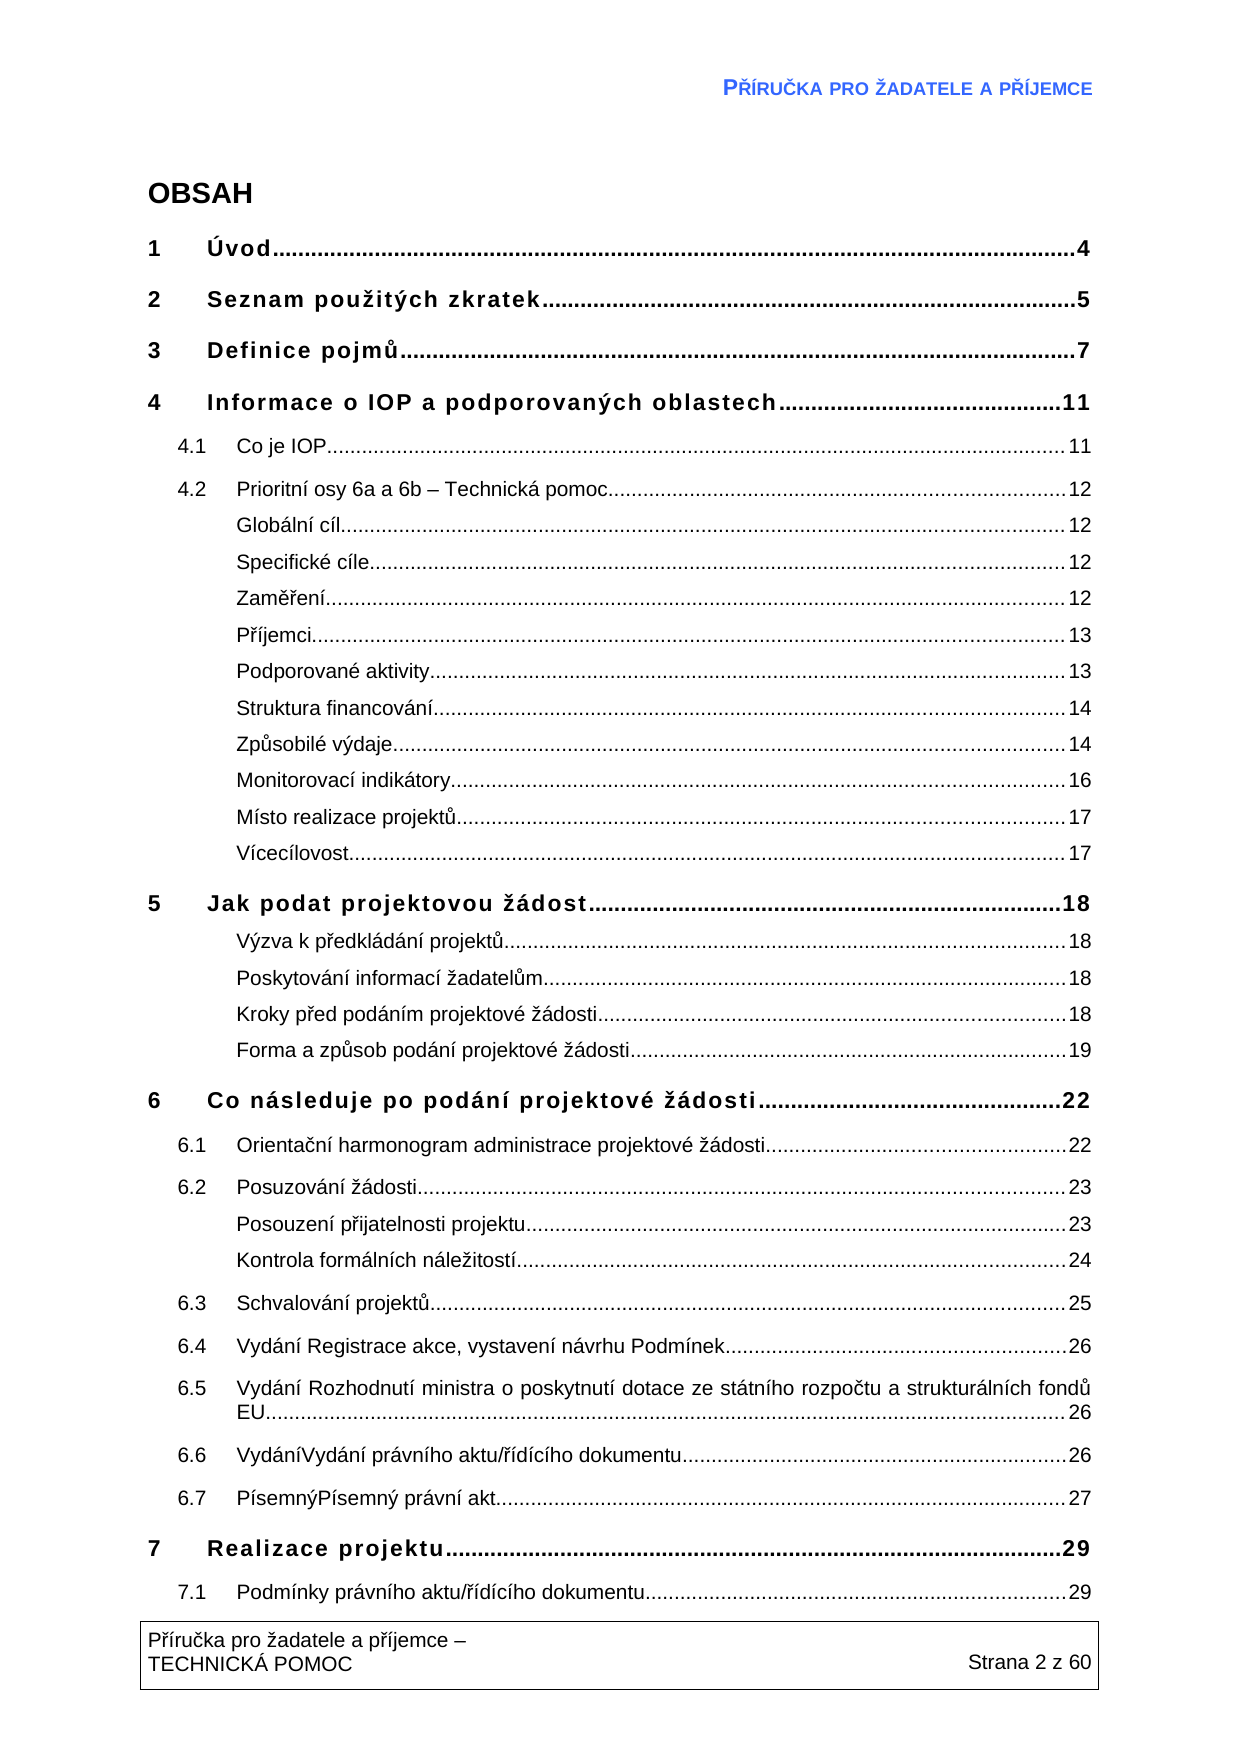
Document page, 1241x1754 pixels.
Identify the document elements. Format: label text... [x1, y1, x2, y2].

text 7.1 Podmínky právního aktu/řídícího dokumentu 29 [177, 1579, 1092, 1603]
text 5 Jak podat projektovou žádost 18 [148, 890, 1092, 916]
text 6.4 Vydání Registrace akce, vystavení návrhu Podmínek 26 [177, 1333, 1092, 1357]
text 6.3 Schvalování projektů 25 [177, 1291, 1092, 1315]
text 3 Definice pojmů 7 [148, 337, 1092, 364]
text Posouzení přijatelnosti projektu 23 [224, 1212, 1092, 1236]
text OBSAH [148, 176, 1092, 210]
text 2 Seznam použitých zkratek 5 [148, 286, 1092, 312]
text 4.1 Co je IOP 11 [177, 434, 1092, 458]
text 6.1 Orientační harmonogram administrace projektové žádosti 22 [177, 1132, 1092, 1156]
text Globální cíl 12 [224, 513, 1092, 537]
text Struktura financování 14 [224, 695, 1092, 719]
text Kontrola formálních náležitostí 24 [224, 1248, 1092, 1272]
text 6 Co následuje po podání projektové žádosti 22 [148, 1087, 1092, 1114]
text 4 Informace o IOP a podporovaných oblastech 11 [148, 389, 1092, 415]
text Místo realizace projektů 17 [224, 805, 1092, 829]
text 6.6 VydáníVydání právního aktu/řídícího dokumentu 26 [177, 1443, 1092, 1467]
text 4.2 Prioritní osy 6a a 6b – Technická pomoc 12 [177, 477, 1092, 501]
text Monitorovací indikátory 16 [224, 768, 1092, 792]
text Výzva k předkládání projektů 18 [224, 929, 1092, 953]
text Podporované aktivity 13 [224, 659, 1092, 683]
text 1 Úvod 4 [148, 235, 1092, 261]
text Poskytování informací žadatelům 18 [224, 965, 1092, 989]
text Způsobilé výdaje 14 [224, 732, 1092, 756]
text Vícecílovost 17 [224, 841, 1092, 865]
text Specifické cíle 12 [224, 549, 1092, 573]
text 6.2 Posuzování žádosti 23 [177, 1175, 1092, 1199]
text Forma a způsob podání projektové žádosti 19 [224, 1038, 1092, 1062]
text 6.5 Vydání Rozhodnutí ministra o poskytnutí dotace ze státního rozpočtu a strukturálních fondů EU 26 [177, 1376, 1092, 1424]
text Kroky před podáním projektové žádosti 18 [224, 1002, 1092, 1026]
text Zaměření 12 [224, 586, 1092, 610]
text Příjemci 13 [224, 622, 1092, 646]
text 6.7 PísemnýPísemný právní akt 27 [177, 1486, 1092, 1509]
text 7 Realizace projektu 29 [148, 1534, 1092, 1561]
